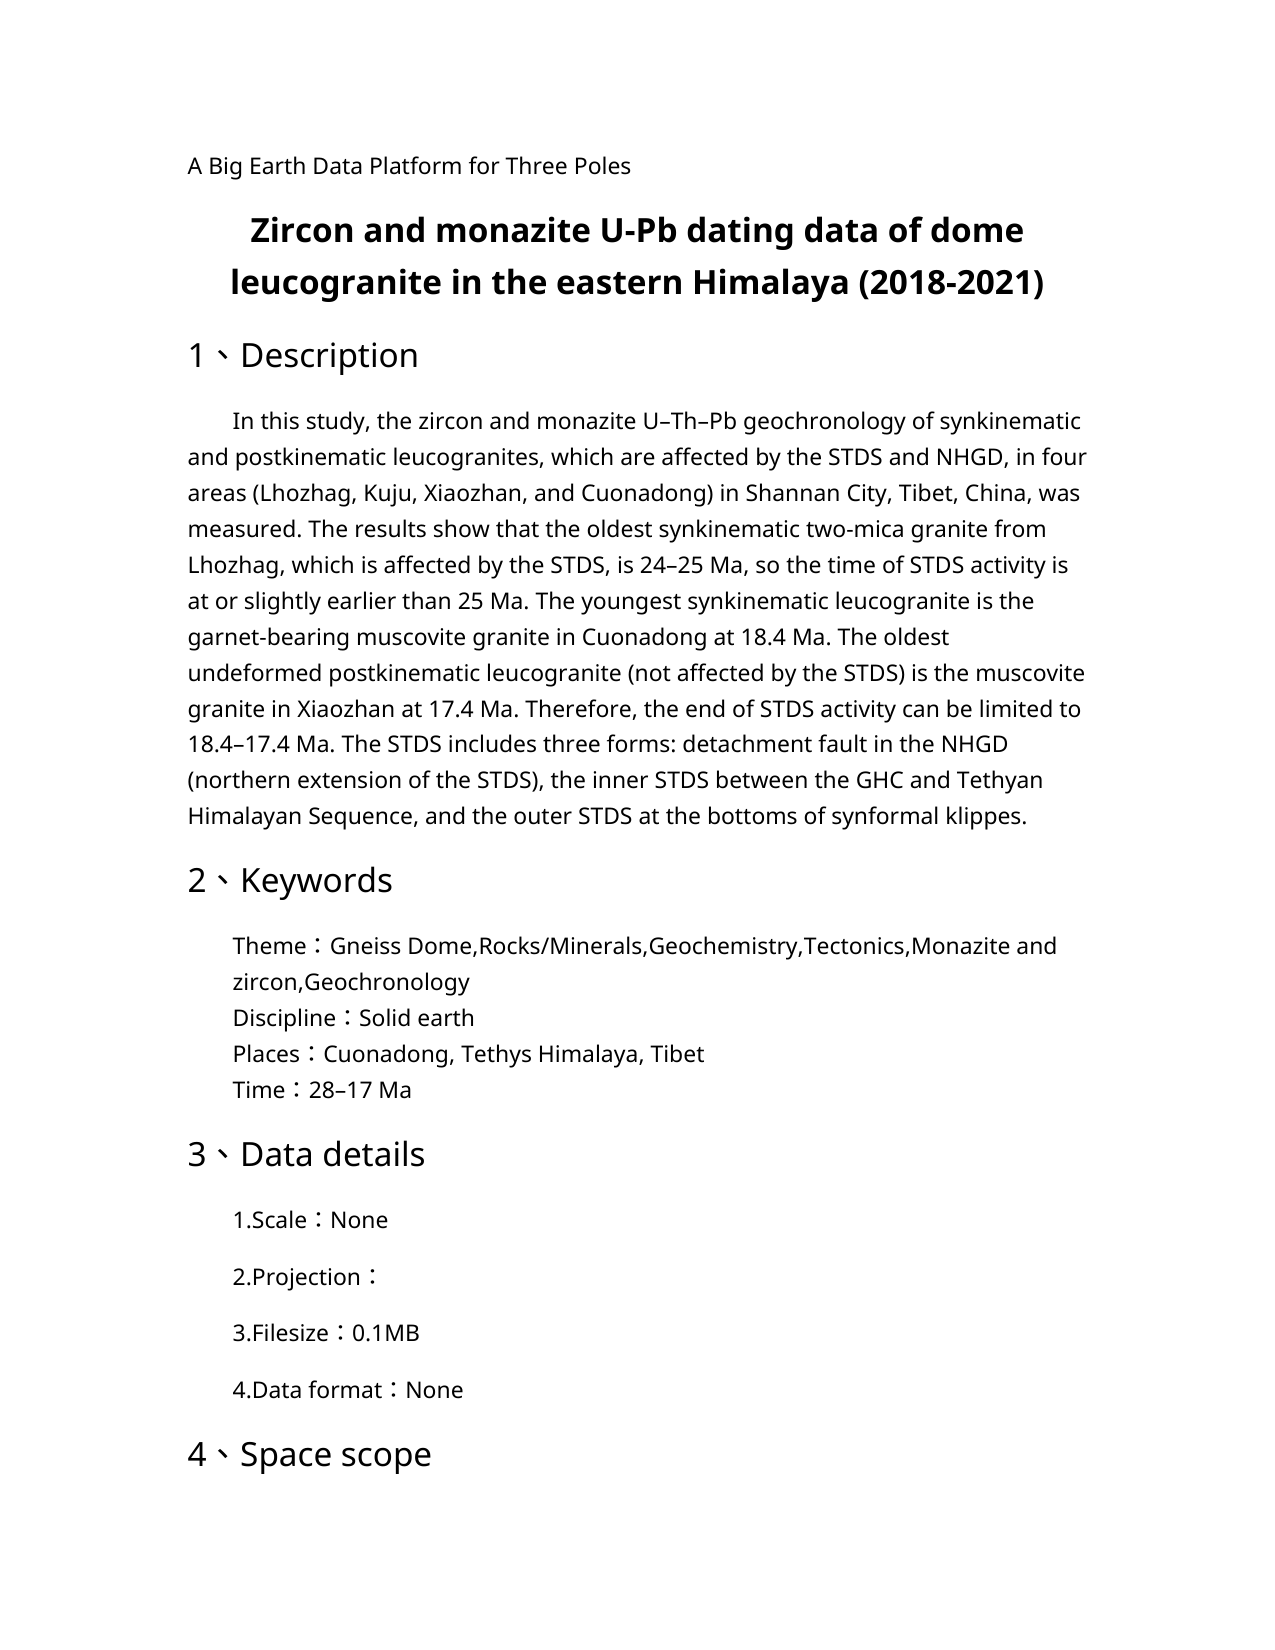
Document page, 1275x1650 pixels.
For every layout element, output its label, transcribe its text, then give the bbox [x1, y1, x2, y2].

text In this study, the zircon and monazite U–Th–Pb geochronology of synkinematic and postkinematic leucogranites, which are affected by the STDS and NHGD, in four areas (Lhozhag, Kuju, Xiaozhan, and Cuonadong) in Shannan City, Tibet, China, was measured. The results show that the oldest synkinematic two-mica granite from Lhozhag, which is affected by the STDS, is 24–25 Ma, so the time of STDS activity is at or slightly earlier than 25 Ma. The youngest synkinematic leucogranite is the garnet-bearing muscovite granite in Cuonadong at 18.4 Ma. The oldest undeformed postkinematic leucogranite (not affected by the STDS) is the muscovite granite in Xiaozhan at 17.4 Ma. Therefore, the end of STDS activity can be limited to 18.4–17.4 Ma. The STDS includes three forms: detachment fault in the NHGD (northern extension of the STDS), the inner STDS between the GHC and Tethyan Himalayan Sequence, and the outer STDS at the bottoms of synformal klippes. [187, 405, 1087, 832]
text 1、Description [187, 332, 1087, 377]
text 4、Space scope [187, 1431, 1087, 1476]
text A Big Earth Data Platform for Three Poles [187, 150, 1087, 181]
text 2、Keywords [187, 857, 1087, 902]
text 4.Data format：None [232, 1374, 1087, 1405]
text 2.Projection： [232, 1260, 1087, 1292]
text 3、Data details [187, 1131, 1087, 1176]
text 1.Scale：None [232, 1204, 1087, 1235]
text 3.Filesize：0.1MB [232, 1317, 1087, 1348]
text Theme：Gneiss Dome,Rocks/Minerals,Geochemistry,Tectonics,Monazite and zircon,Geochronology Discipline：Solid earth Places：Cuonadong, Tethys Himalaya, Tibet Time：28–17 Ma [232, 930, 1087, 1105]
text Zircon and monazite U-Pb dating data of dome leucogranite in the eastern Himalaya (2018-2021) [187, 207, 1087, 304]
